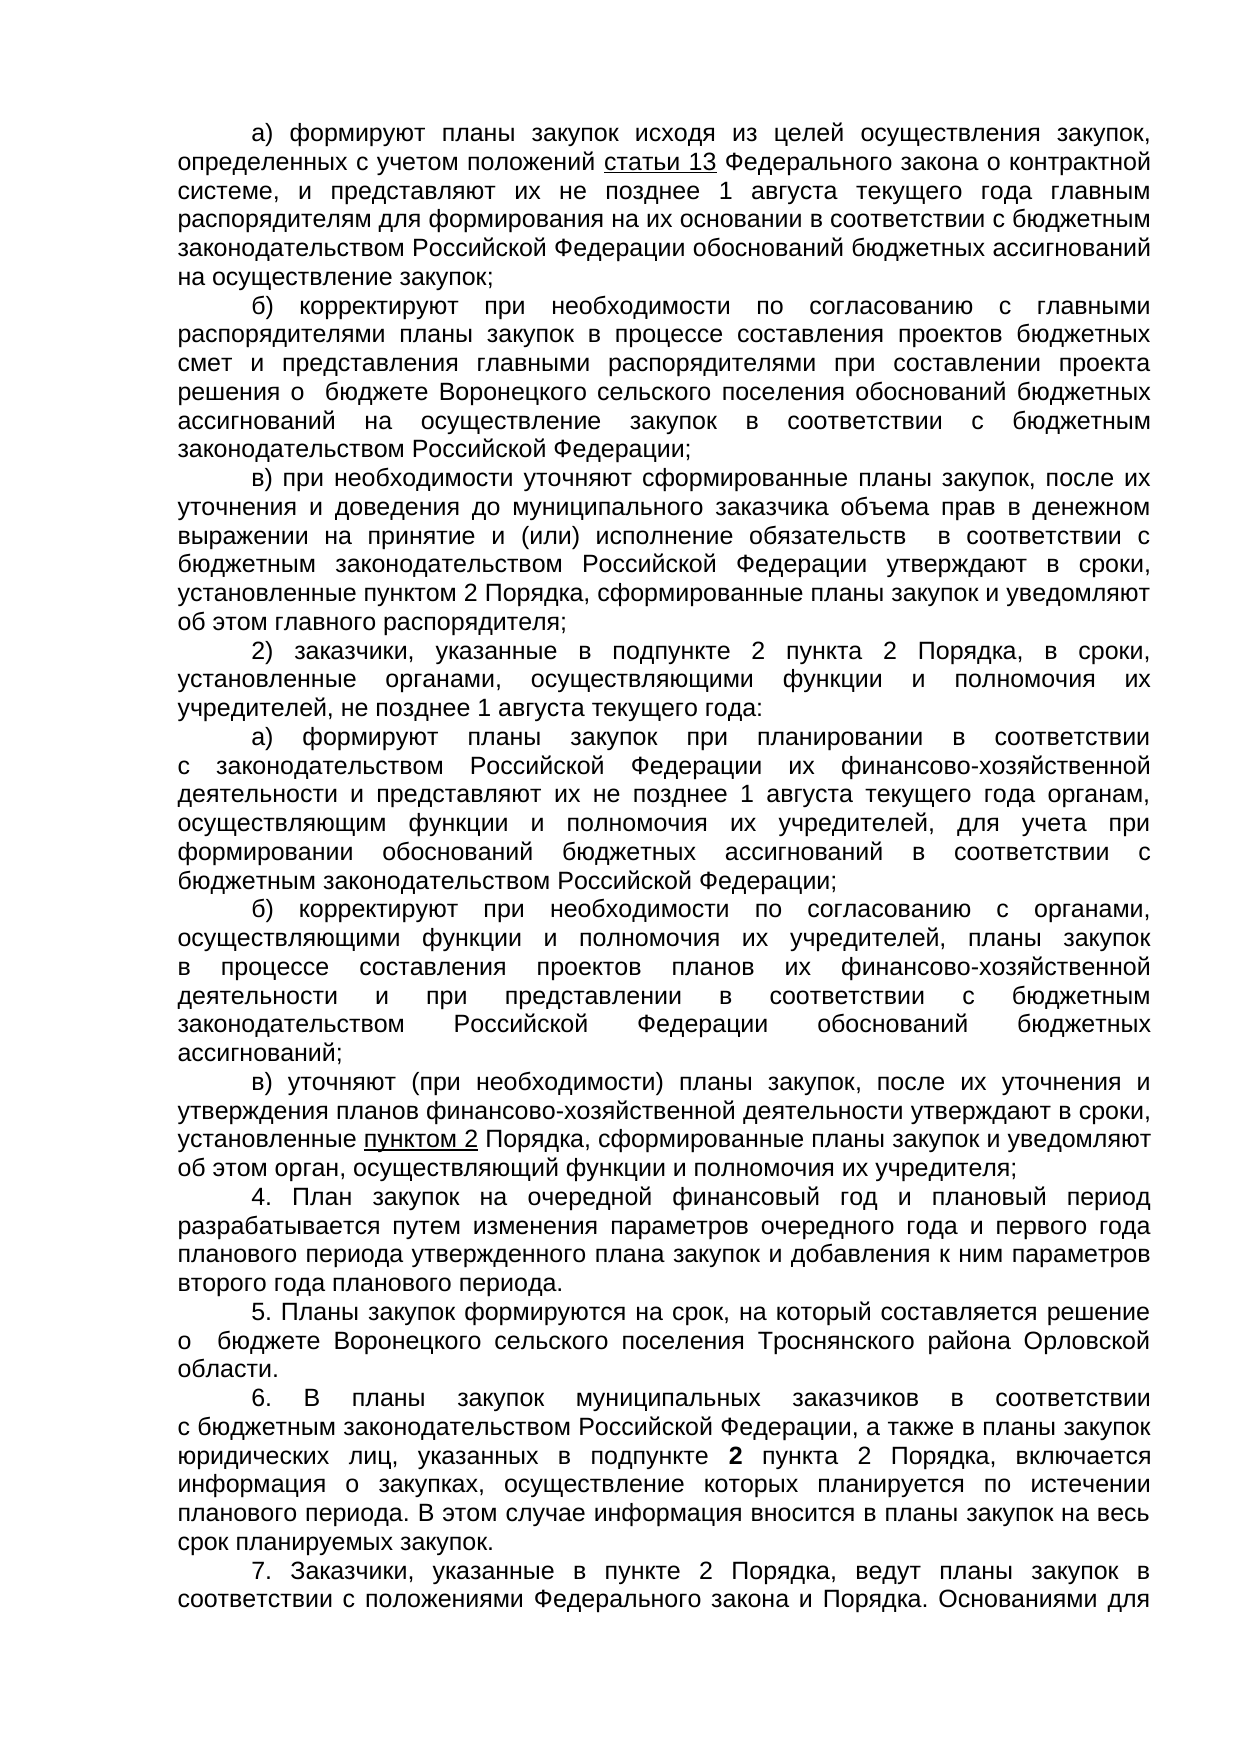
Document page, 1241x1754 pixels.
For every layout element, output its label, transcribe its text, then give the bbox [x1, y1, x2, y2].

text 4. План закупок на очередной финансовый год и плановый период разрабатывается путем изменения параметров очередного года и первого года планового периода утвержденного плана закупок и добавления к ним параметров второго года планового периода. [177, 1182, 1152, 1297]
text б) корректируют при необходимости по согласованию с органами, осуществляющими функции и полномочия их учредителей, планы закупок в процессе составления проектов планов их финансово-хозяйственной деятельности и при представлении в соответствии с бюджетным законодательством Российской Федерации обоснований бюджетных ассигнований; [177, 894, 1152, 1067]
text 2) заказчики, указанные в подпункте 2 пункта 2 Порядка, в сроки, установленные органами, осуществляющими функции и полномочия их учредителей, не позднее 1 августа текущего года: [177, 636, 1152, 722]
text б) корректируют при необходимости по согласованию с главными распорядителями планы закупок в процессе составления проектов бюджетных смет и представления главными распорядителями при составлении проекта решения о бюджете Воронецкого сельского поселения обоснований бюджетных ассигнований на осуществление закупок в соответствии с бюджетным законодательством Российской Федерации; [177, 291, 1152, 463]
text а) формируют планы закупок при планировании в соответствии с законодательством Российской Федерации их финансово-хозяйственной деятельности и представляют их не позднее 1 августа текущего года органам, осуществляющим функции и полномочия их учредителей, для учета при формировании обоснований бюджетных ассигнований в соответствии с бюджетным законодательством Российской Федерации; [177, 722, 1152, 894]
text 6. В планы закупок муниципальных заказчиков в соответствии с бюджетным законодательством Российской Федерации, а также в планы закупок юридических лиц, указанных в подпункте 2 пункта 2 Порядка, включается информация о закупках, осуществление которых планируется по истечении планового периода. В этом случае информация вносится в планы закупок на весь срок планируемых закупок. [177, 1383, 1152, 1556]
text в) уточняют (при необходимости) планы закупок, после их уточнения и утверждения планов финансово-хозяйственной деятельности утверждают в сроки, установленные пунктом 2 Порядка, сформированные планы закупок и уведомляют об этом орган, осуществляющий функции и полномочия их учредителя; [177, 1067, 1152, 1182]
text 5. Планы закупок формируются на срок, на который составляется решение о бюджете Воронецкого сельского поселения Троснянского района Орловской области. [177, 1297, 1152, 1383]
text в) при необходимости уточняют сформированные планы закупок, после их уточнения и доведения до муниципального заказчика объема прав в денежном выражении на принятие и (или) исполнение обязательств в соответствии с бюджетным законодательством Российской Федерации утверждают в сроки, установленные пунктом 2 Порядка, сформированные планы закупок и уведомляют об этом главного распорядителя; [177, 463, 1152, 636]
text а) формируют планы закупок исходя из целей осуществления закупок, определенных с учетом положений статьи 13 Федерального закона о контрактной системе, и представляют их не позднее 1 августа текущего года главным распорядителям для формирования на их основании в соответствии с бюджетным законодательством Российской Федерации обоснований бюджетных ассигнований на осуществление закупок; [177, 118, 1152, 291]
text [177, 1556, 1152, 1613]
